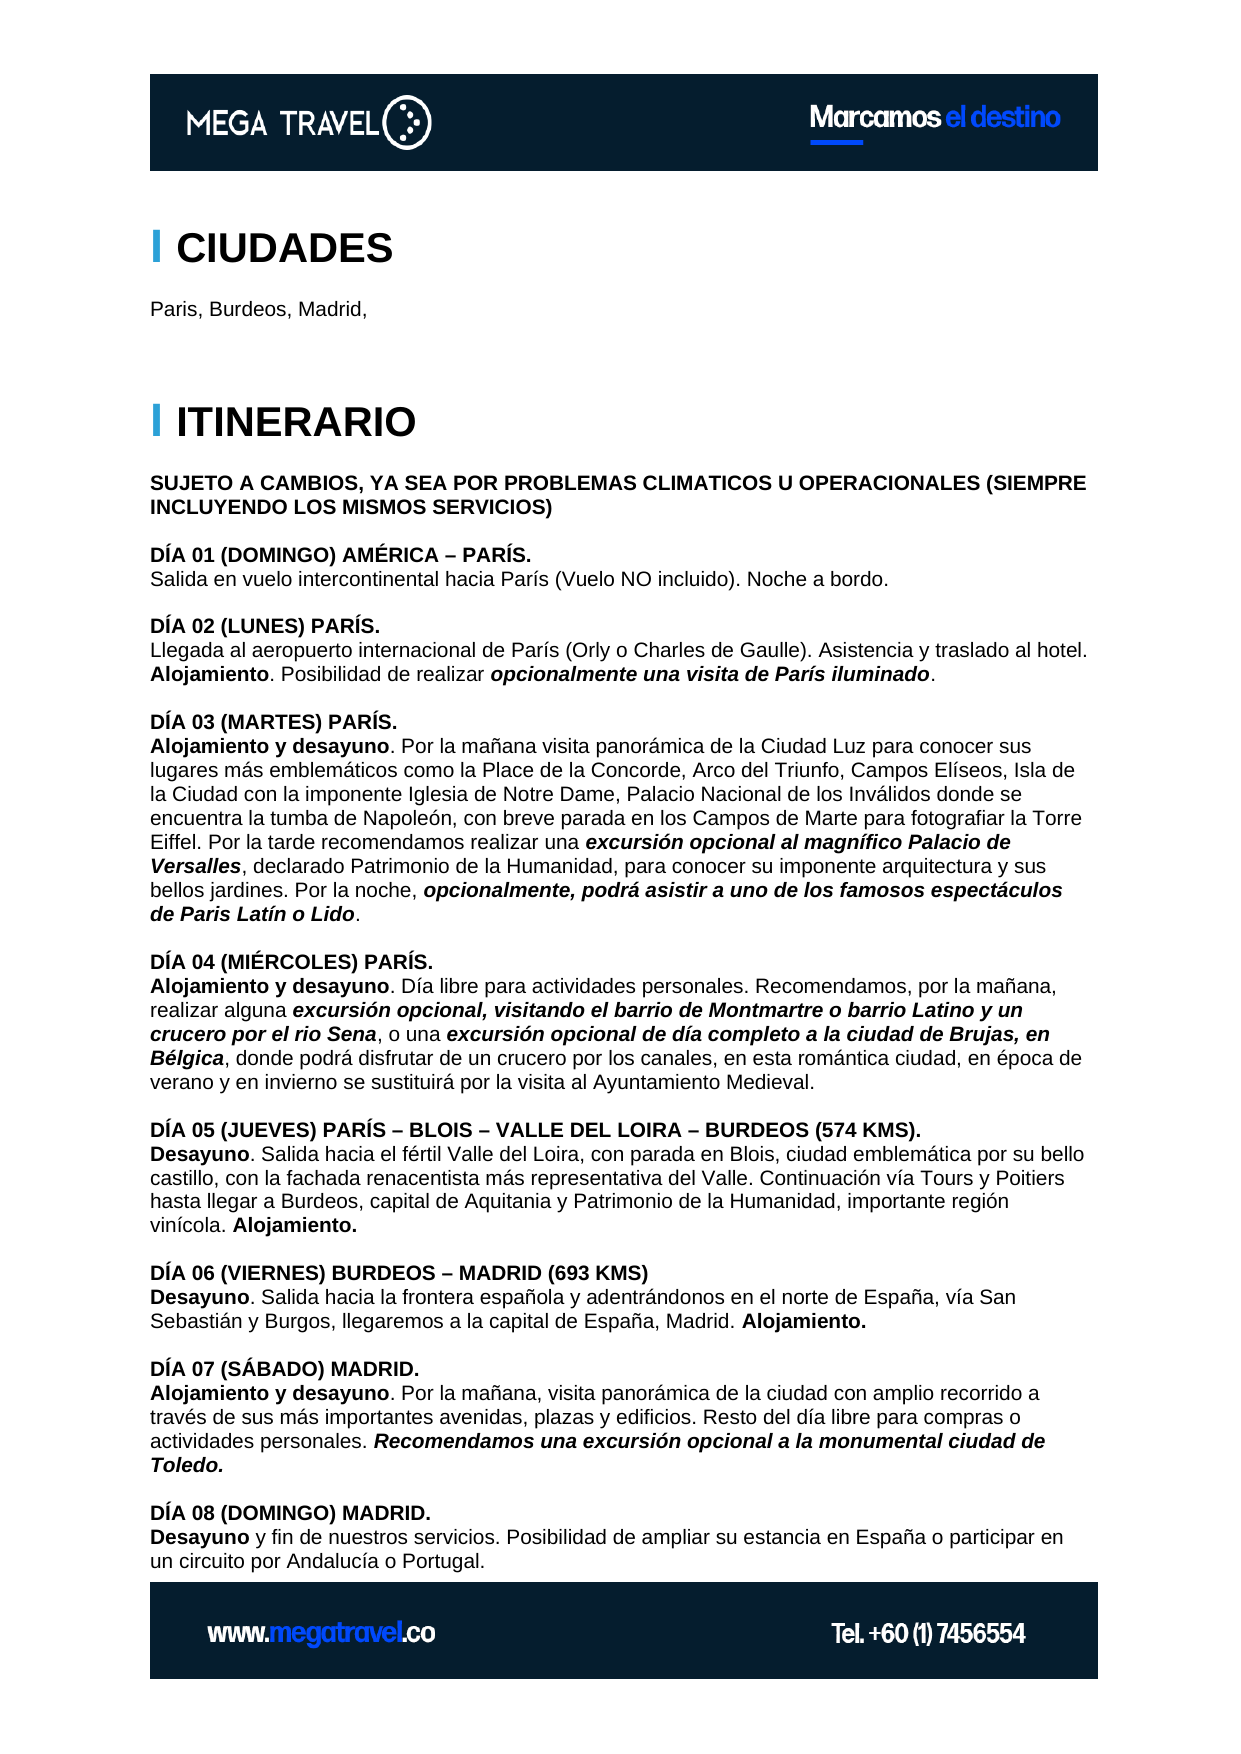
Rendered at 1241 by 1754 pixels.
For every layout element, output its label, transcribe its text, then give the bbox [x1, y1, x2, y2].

text DÍA 03 (MARTES) PARÍS. [150, 710, 1090, 734]
text Salida en vuelo intercontinental hacia París (Vuelo NO incluido). Noche a bordo. [150, 566, 1090, 590]
text Alojamiento y desayuno. Por la mañana, visita panorámica de la ciudad con amplio recorrido a través de sus más importantes avenidas, plazas y edificios. Resto del día libre para compras o actividades personales. Recomendamos una excursión opcional a la monumental ciudad de Toledo. [150, 1381, 1090, 1477]
text DÍA 08 (DOMINGO) MADRID. [150, 1501, 1090, 1525]
text SUJETO A CAMBIOS, YA SEA POR PROBLEMAS CLIMATICOS U OPERACIONALES (SIEMPRE INCLUYENDO LOS MISMOS SERVICIOS) [150, 471, 1090, 518]
text DÍA 07 (SÁBADO) MADRID. [150, 1357, 1090, 1381]
text DÍA 06 (VIERNES) BURDEOS – MADRID (693 KMS) [150, 1261, 1090, 1285]
text DÍA 02 (LUNES) PARÍS. [150, 614, 1090, 638]
text Desayuno. Salida hacia el fértil Valle del Loira, con parada en Blois, ciudad emblemática por su bello castillo, con la fachada renacentista más representativa del Valle. Continuación vía Tours y Poitiers hasta llegar a Burdeos, capital de Aquitania y Patrimonio de la Humanidad, importante región vinícola. Alojamiento. [150, 1141, 1090, 1237]
text Alojamiento y desayuno. Día libre para actividades personales. Recomendamos, por la mañana, realizar alguna excursión opcional, visitando el barrio de Montmartre o barrio Latino y un crucero por el rio Sena, o una excursión opcional de día completo a la ciudad de Brujas, en Bélgica, donde podrá disfrutar de un crucero por los canales, en esta romántica ciudad, en época de verano y en invierno se sustituirá por la visita al Ayuntamiento Medieval. [150, 974, 1090, 1093]
text Alojamiento y desayuno. Por la mañana visita panorámica de la Ciudad Luz para conocer sus lugares más emblemáticos como la Place de la Concorde, Arco del Triunfo, Campos Elíseos, Isla de la Ciudad con la imponente Iglesia de Notre Dame, Palacio Nacional de los Inválidos donde se encuentra la tumba de Napoleón, con breve parada en los Campos de Marte para fotografiar la Torre Eiffel. Por la tarde recomendamos realizar una excursión opcional al magnífico Palacio de Versalles, declarado Patrimonio de la Humanidad, para conocer su imponente arquitectura y sus bellos jardines. Por la noche, opcionalmente, podrá asistir a uno de los famosos espectáculos de Paris Latín o Lido. [150, 734, 1090, 926]
picture [150, 1582, 1098, 1679]
text DÍA 05 (JUEVES) PARÍS – BLOIS – VALLE DEL LOIRA – BURDEOS (574 KMS). [150, 1117, 1090, 1141]
text Llegada al aeropuerto internacional de París (Orly o Charles de Gaulle). Asistencia y traslado al hotel. Alojamiento. Posibilidad de realizar opcionalmente una visita de París iluminado. [150, 638, 1090, 686]
text Paris, Burdeos, Madrid, [150, 297, 1090, 321]
text Desayuno. Salida hacia la frontera española y adentrándonos en el norte de España, vía San Sebastián y Burgos, llegaremos a la capital de España, Madrid. Alojamiento. [150, 1285, 1090, 1333]
text DÍA 01 (DOMINGO) AMÉRICA – PARÍS. [150, 542, 1090, 566]
text Desayuno y fin de nuestros servicios. Posibilidad de ampliar su estancia en España o participar en un circuito por Andalucía o Portugal. [150, 1525, 1090, 1573]
picture [150, 74, 1098, 171]
text DÍA 04 (MIÉRCOLES) PARÍS. [150, 950, 1090, 974]
